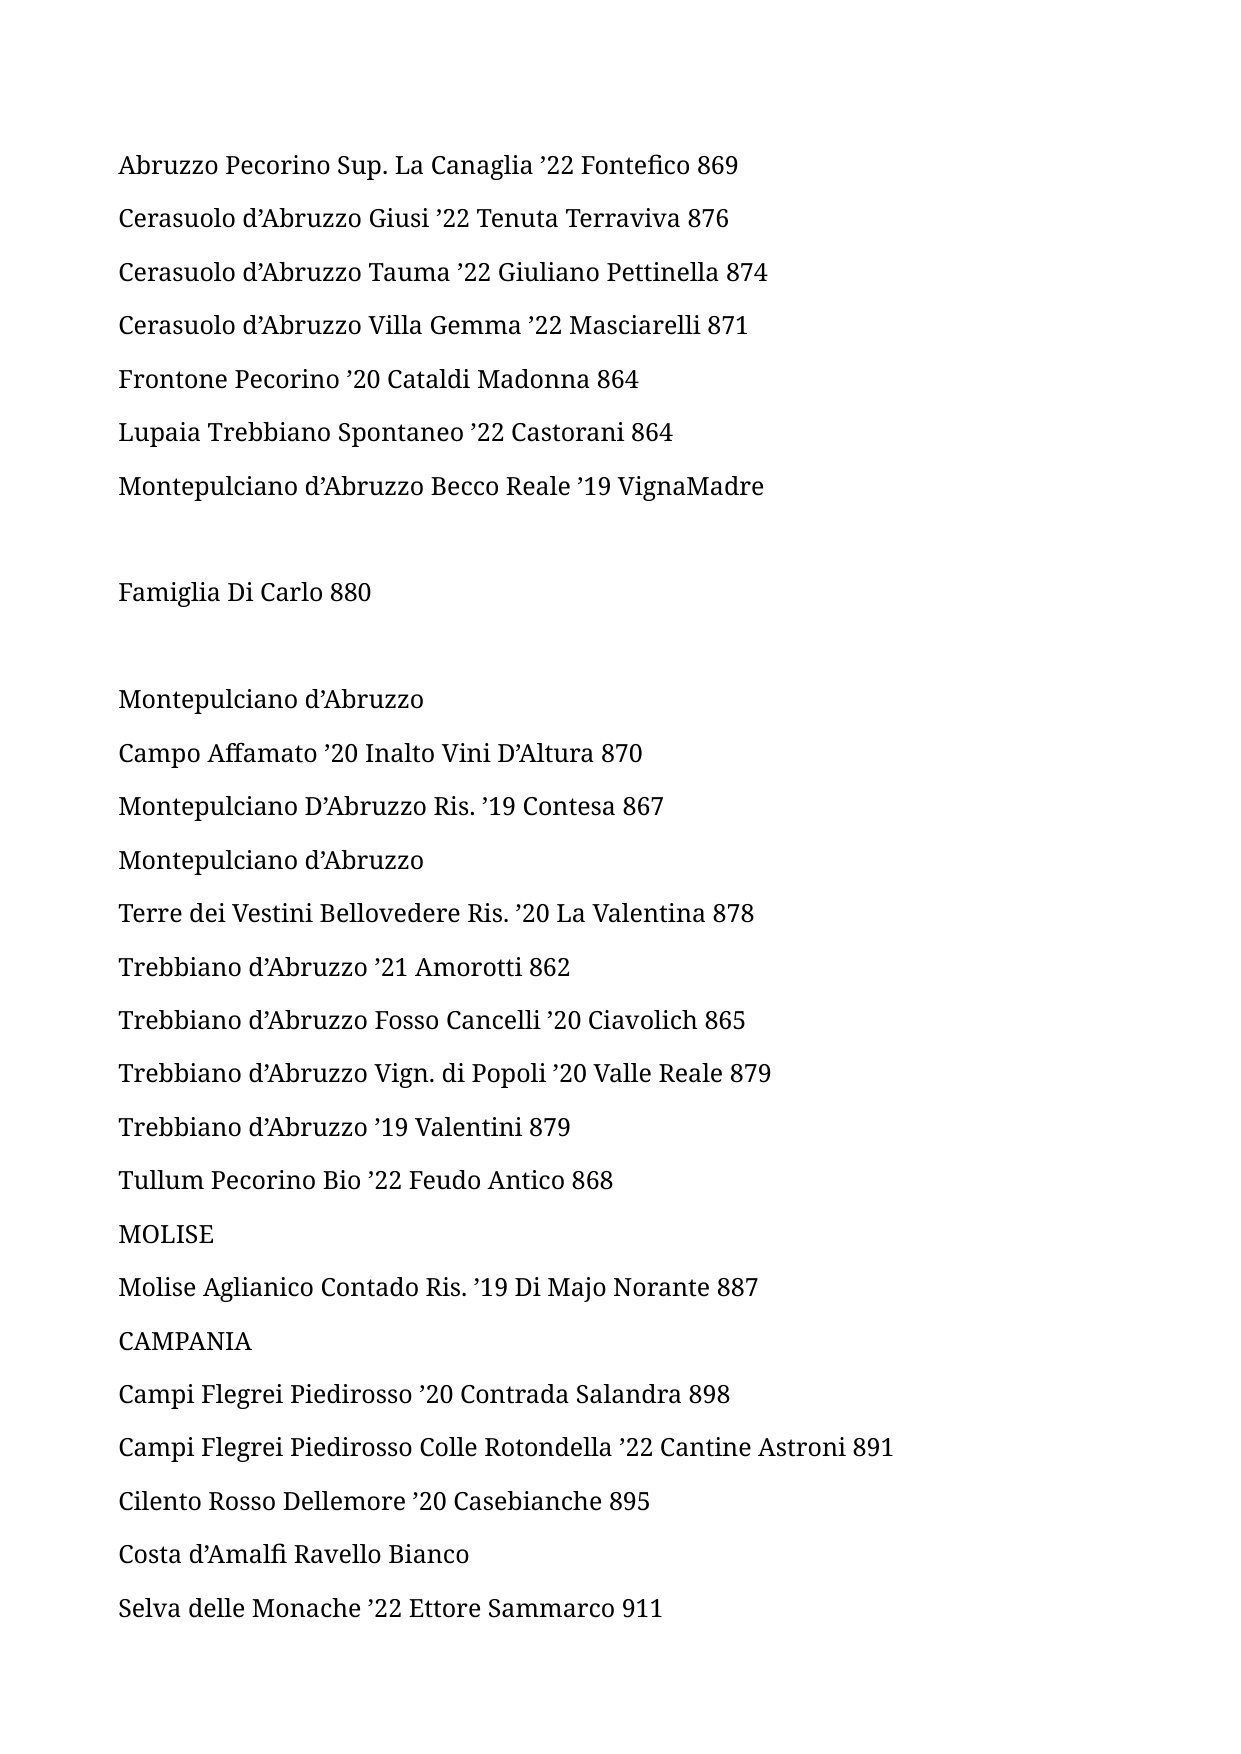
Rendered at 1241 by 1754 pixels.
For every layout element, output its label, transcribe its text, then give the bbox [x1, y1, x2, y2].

text Terre dei Vestini Bellovedere Ris. ’20 La Valentina 878 [118, 896, 1122, 930]
text Lupaia Trebbiano Spontaneo ’22 Castorani 864 [118, 415, 1122, 449]
text Montepulciano d’Abruzzo [118, 682, 1122, 716]
text Trebbiano d’Abruzzo Fosso Cancelli ’20 Ciavolich 865 [118, 1003, 1122, 1037]
text MOLISE [118, 1216, 1122, 1250]
text Campo Affamato ’20 Inalto Vini D’Altura 870 [118, 735, 1122, 769]
text Trebbiano d’Abruzzo ’19 Valentini 879 [118, 1109, 1122, 1143]
text Montepulciano d’Abruzzo Becco Reale ’19 VignaMadre [118, 468, 1122, 502]
text Costa d’Amalfi Ravello Bianco [118, 1537, 1122, 1571]
text Selva delle Monache ’22 Ettore Sammarco 911 [118, 1590, 1122, 1624]
text Cerasuolo d’Abruzzo Tauma ’22 Giuliano Pettinella 874 [118, 254, 1122, 288]
text Trebbiano d’Abruzzo ’21 Amorotti 862 [118, 949, 1122, 983]
text Frontone Pecorino ’20 Cataldi Madonna 864 [118, 361, 1122, 395]
text Montepulciano D’Abruzzo Ris. ’19 Contesa 867 [118, 789, 1122, 823]
text Abruzzo Pecorino Sup. La Canaglia ’22 Fontefico 869 [118, 148, 1122, 182]
text Tullum Pecorino Bio ’22 Feudo Antico 868 [118, 1163, 1122, 1197]
text Cerasuolo d’Abruzzo Villa Gemma ’22 Masciarelli 871 [118, 308, 1122, 342]
text Cilento Rosso Dellemore ’20 Casebianche 895 [118, 1483, 1122, 1518]
text CAMPANIA [118, 1323, 1122, 1357]
text Campi Flegrei Piedirosso Colle Rotondella ’22 Cantine Astroni 891 [118, 1430, 1122, 1464]
text Montepulciano d’Abruzzo [118, 842, 1122, 876]
text Campi Flegrei Piedirosso ’20 Contrada Salandra 898 [118, 1377, 1122, 1411]
text Molise Aglianico Contado Ris. ’19 Di Majo Norante 887 [118, 1270, 1122, 1304]
text Trebbiano d’Abruzzo Vign. di Popoli ’20 Valle Reale 879 [118, 1056, 1122, 1090]
text Cerasuolo d’Abruzzo Giusi ’22 Tenuta Terraviva 876 [118, 201, 1122, 235]
text Famiglia Di Carlo 880 [118, 575, 1122, 609]
